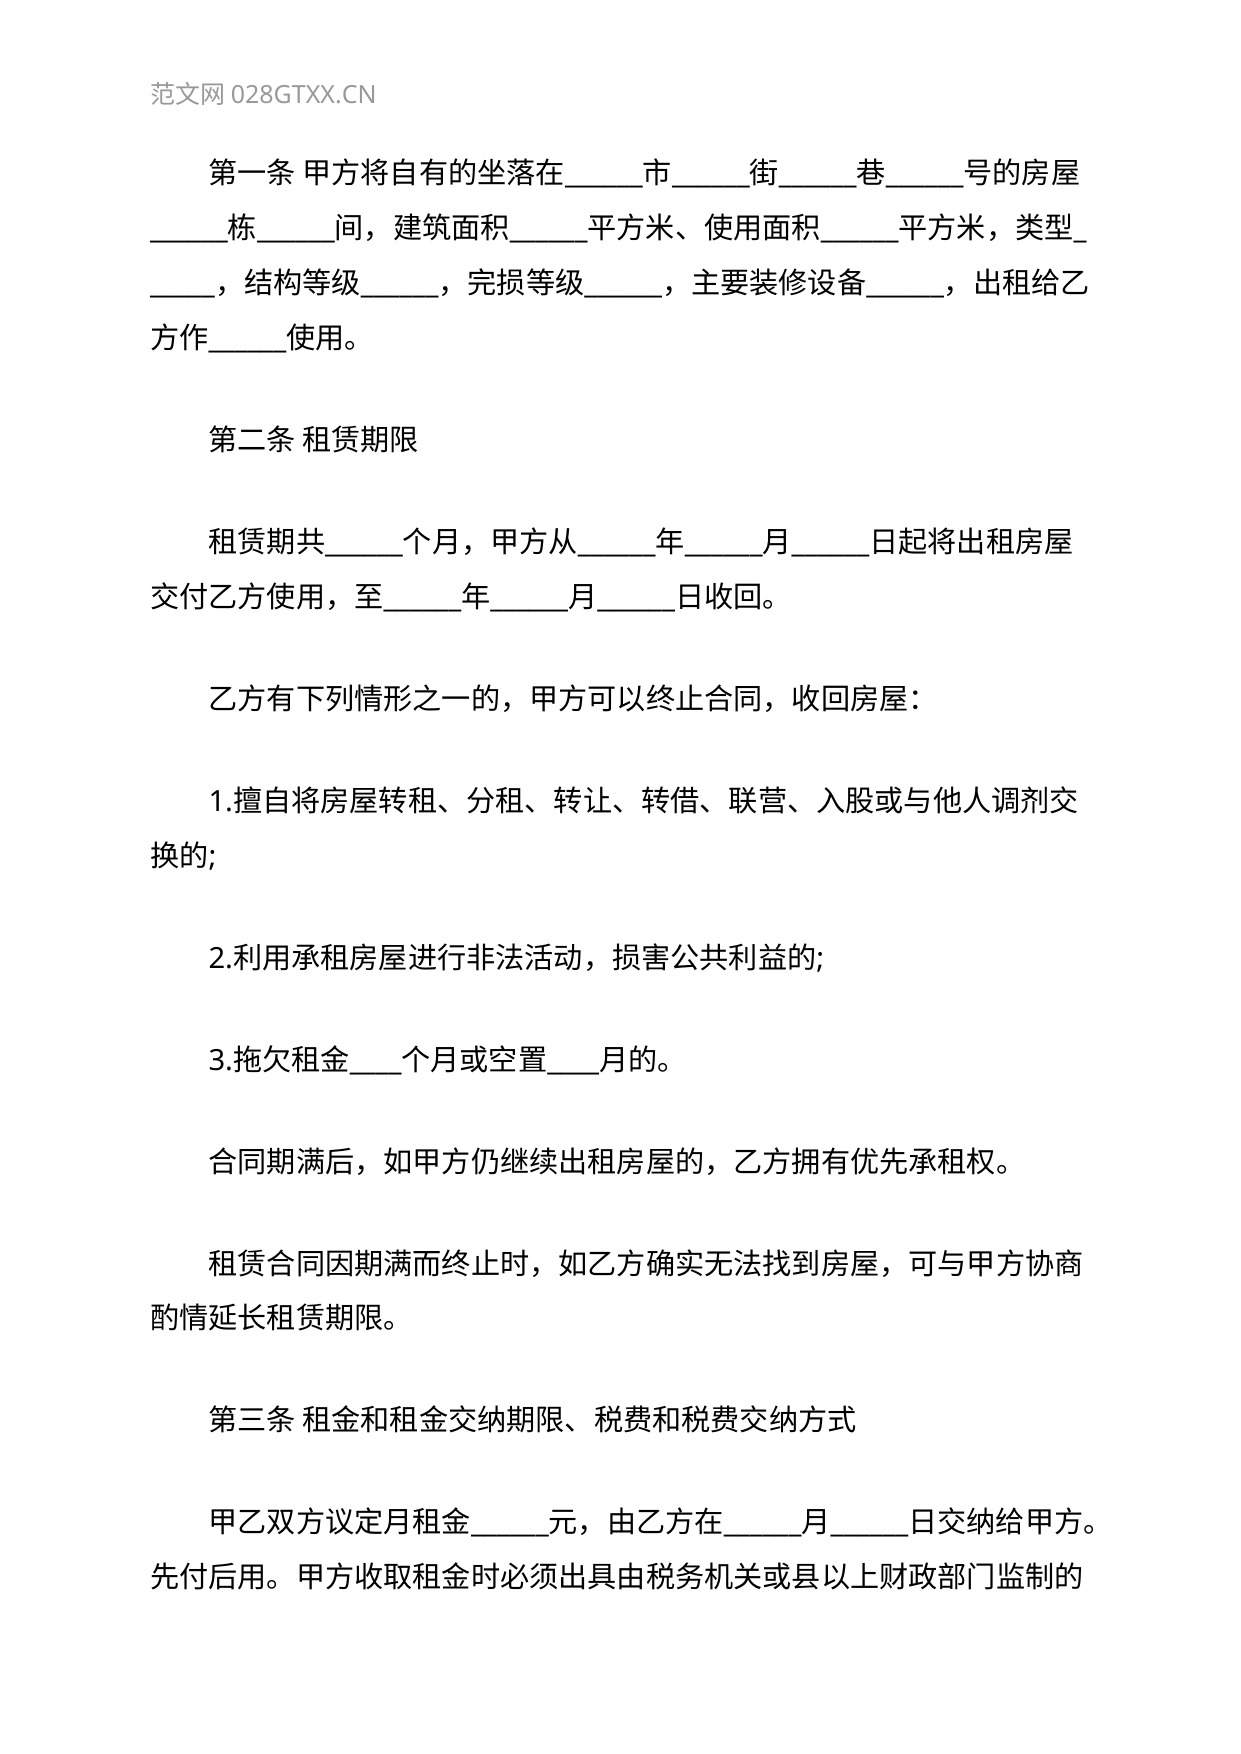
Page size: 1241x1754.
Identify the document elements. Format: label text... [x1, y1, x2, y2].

text 第二条 租赁期限 [150, 417, 1090, 459]
text 合同期满后，如甲方仍继续出租房屋的，乙方拥有优先承租权。 [150, 1138, 1090, 1181]
text 3.拖欠租金____个月或空置____月的。 [150, 1036, 1090, 1079]
text 2.利用承租房屋进行非法活动，损害公共利益的; [150, 934, 1090, 977]
text 租赁合同因期满而终止时，如乙方确实无法找到房屋，可与甲方协商酌情延长租赁期限。 [150, 1240, 1090, 1337]
text 1.擅自将房屋转租、分租、转让、转借、联营、入股或与他人调剂交换的; [150, 777, 1090, 875]
text 第一条 甲方将自有的坐落在______市______街______巷______号的房屋______栋______间，建筑面积______平方米、使用面积______平方米，类型______，结构等级______，完损等级______，主要装修设备______，出租给乙方作______使用。 [150, 150, 1090, 357]
text 乙方有下列情形之一的，甲方可以终止合同，收回房屋： [150, 676, 1090, 718]
text 租赁期共______个月，甲方从______年______月______日起将出租房屋交付乙方使用，至______年______月______日收回。 [150, 519, 1090, 616]
text 第三条 租金和租金交纳期限、税费和税费交纳方式 [150, 1397, 1090, 1439]
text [150, 1499, 1090, 1596]
